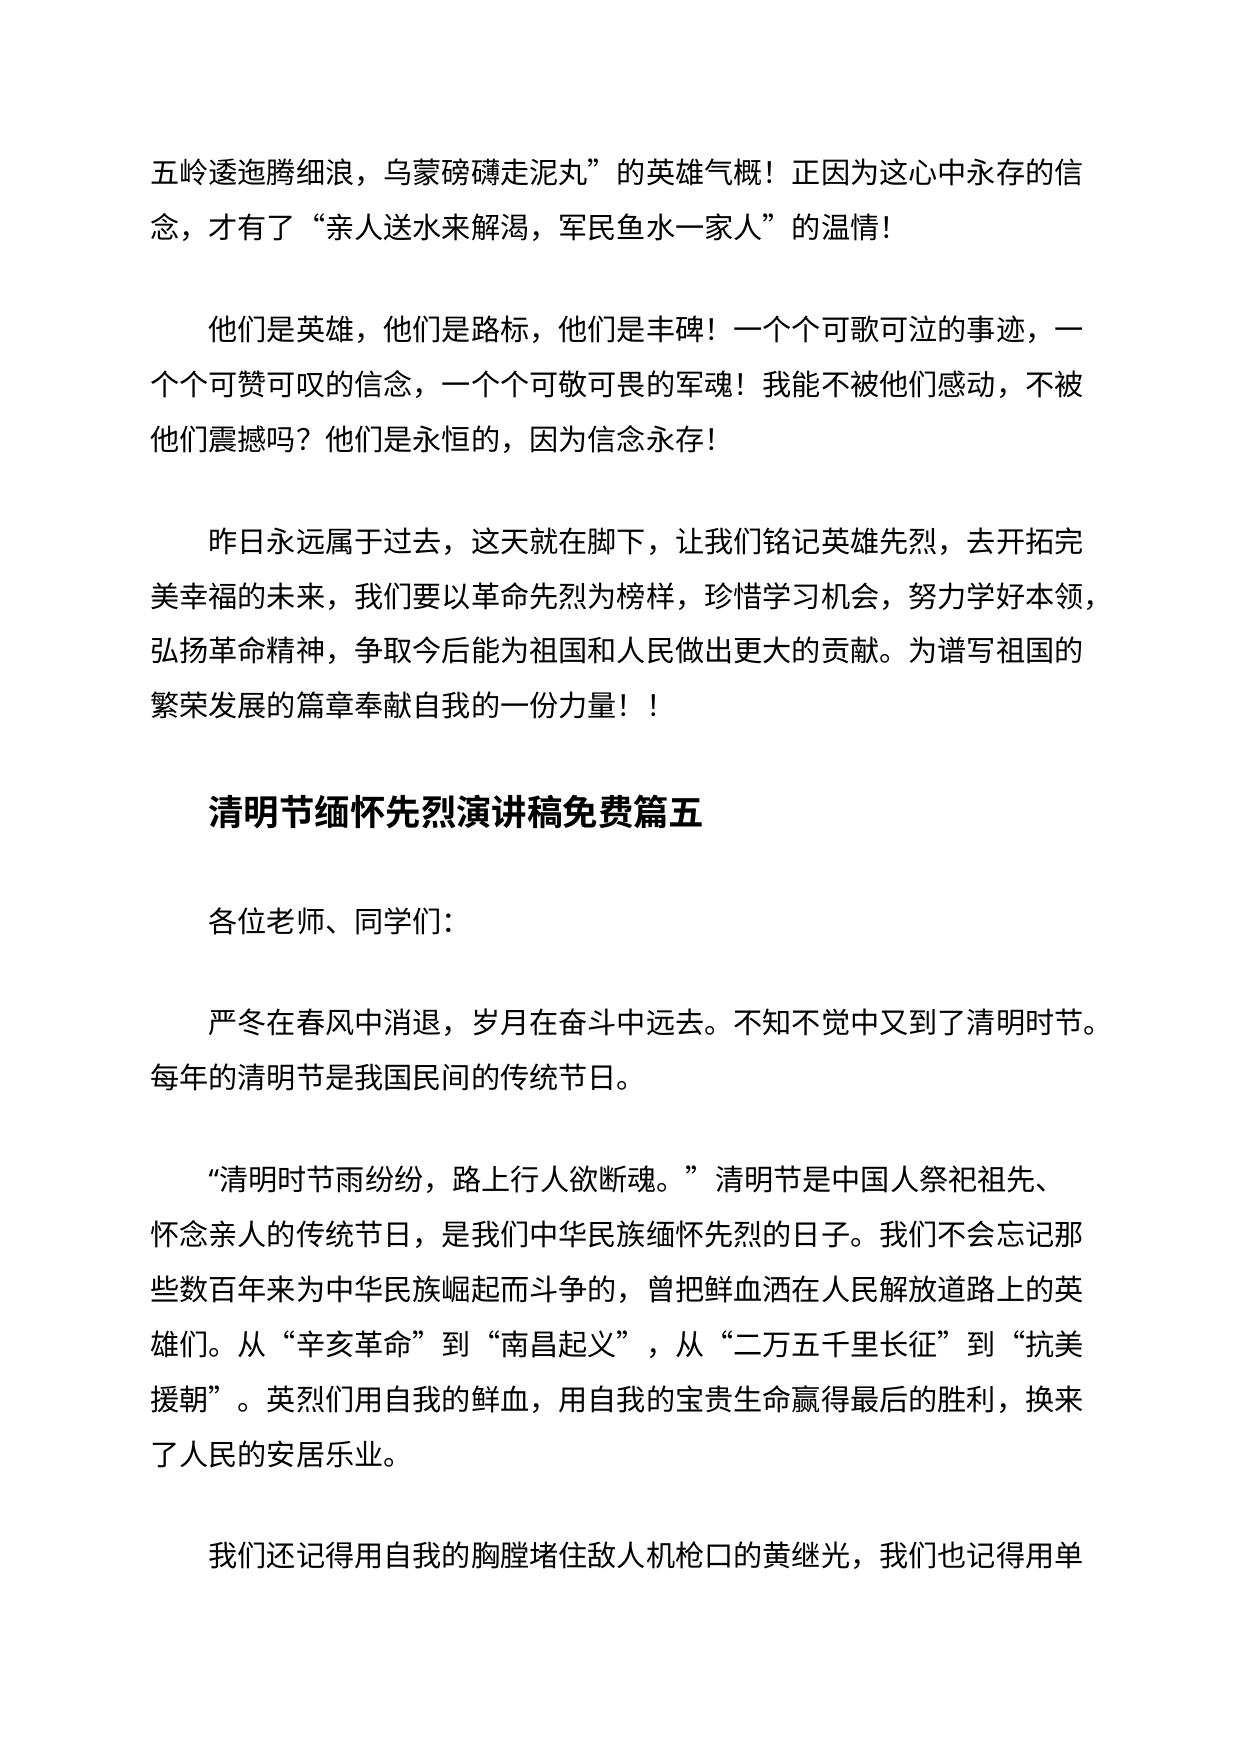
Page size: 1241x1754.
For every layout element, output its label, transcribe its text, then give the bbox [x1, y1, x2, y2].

text 昨日永远属于过去，这天就在脚下，让我们铭记英雄先烈，去开拓完美幸福的未来，我们要以革命先烈为榜样，珍惜学习机会，努力学好本领，弘扬革命精神，争取今后能为祖国和人民做出更大的贡献。为谱写祖国的繁荣发展的篇章奉献自我的一份力量！！ [150, 518, 1090, 725]
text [150, 150, 1090, 247]
text 清明节缅怀先烈演讲稿免费篇五 [150, 785, 1090, 836]
text 严冬在春风中消退，岁月在奋斗中远去。不知不觉中又到了清明时节。每年的清明节是我国民间的传统节日。 [150, 1000, 1090, 1097]
text “清明时节雨纷纷，路上行人欲断魂。”清明节是中国人祭祀祖先、怀念亲人的传统节日，是我们中华民族缅怀先烈的日子。我们不会忘记那些数百年来为中华民族崛起而斗争的，曾把鲜血洒在人民解放道路上的英雄们。从“辛亥革命”到“南昌起义”，从“二万五千里长征”到“抗美援朝”。英烈们用自我的鲜血，用自我的宝贵生命赢得最后的胜利，换来了人民的安居乐业。 [150, 1157, 1090, 1473]
text 他们是英雄，他们是路标，他们是丰碑！一个个可歌可泣的事迹，一个个可赞可叹的信念，一个个可敬可畏的军魂！我能不被他们感动，不被他们震撼吗？他们是永恒的，因为信念永存！ [150, 307, 1090, 459]
text 各位老师、同学们： [150, 898, 1090, 940]
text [150, 1533, 1090, 1575]
